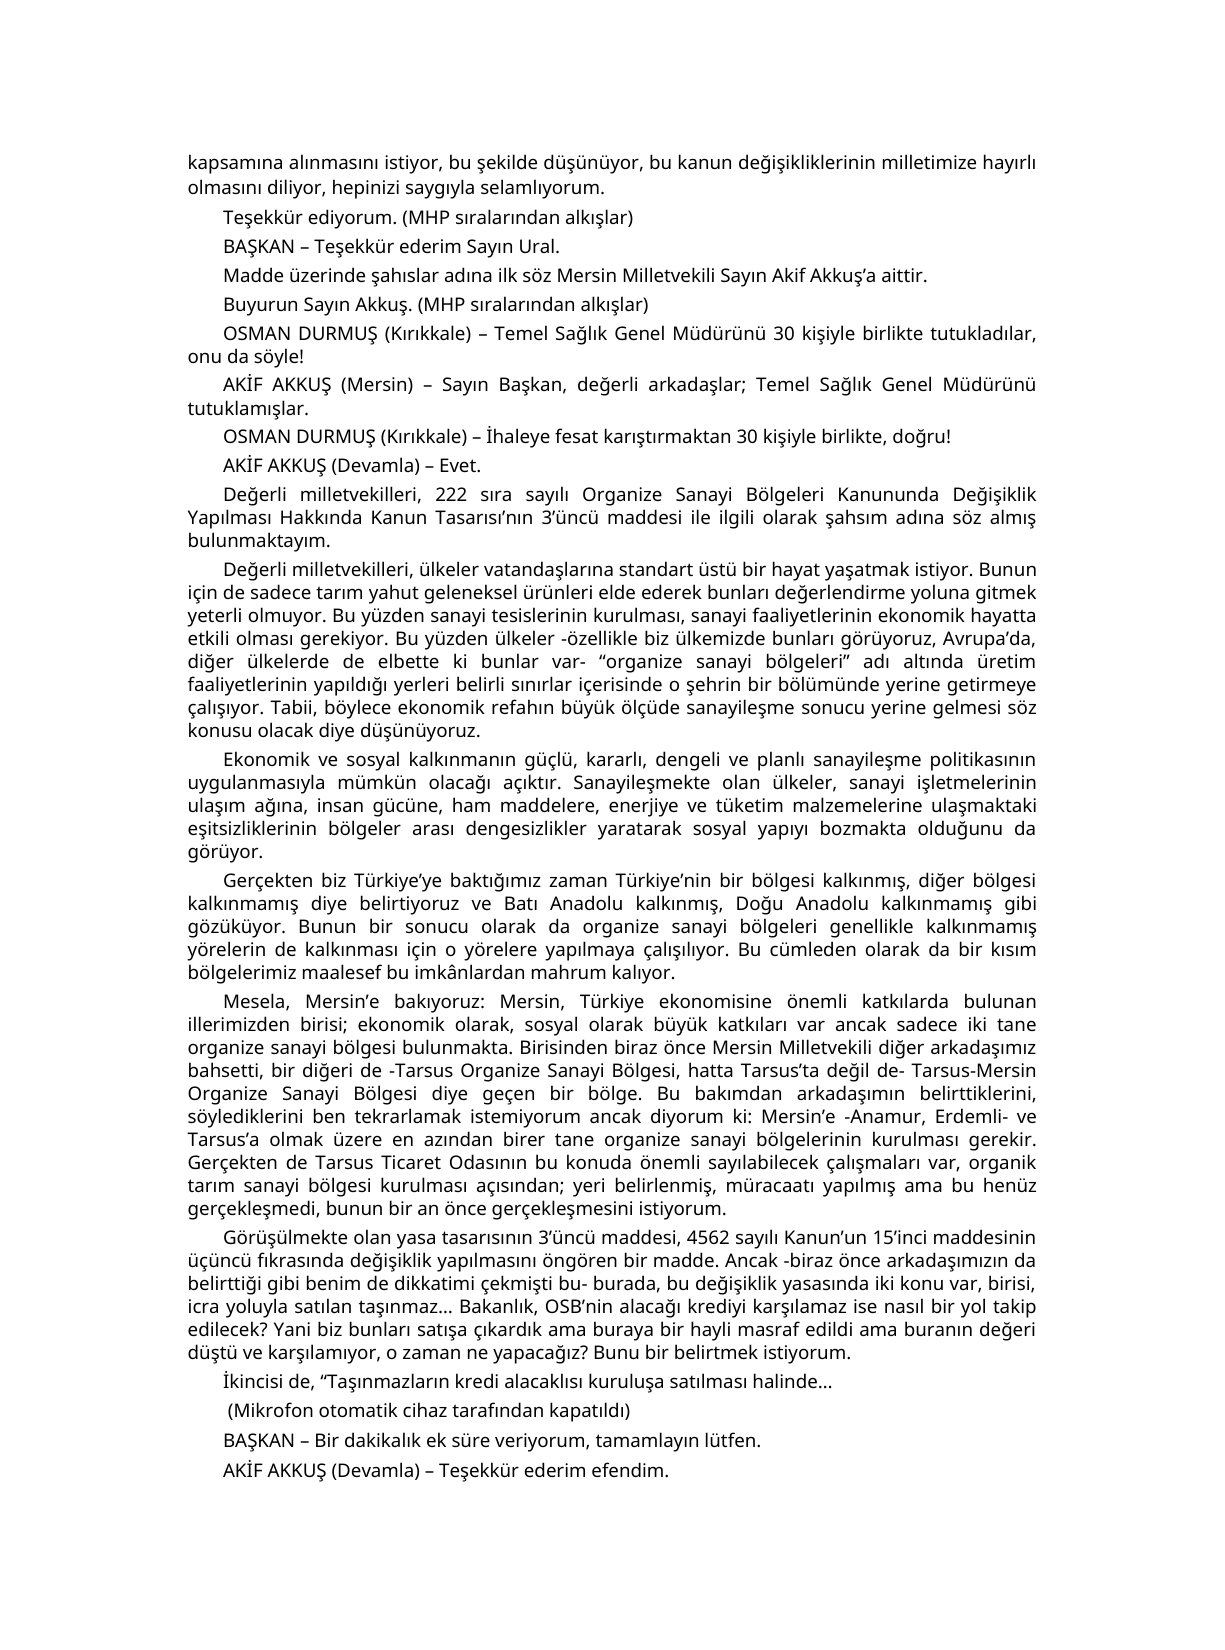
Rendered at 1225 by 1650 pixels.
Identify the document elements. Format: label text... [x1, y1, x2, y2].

text Buyurun Sayın Akkuş. (MHP sıralarından alkışlar) [187, 293, 1037, 316]
text AKİF AKKUŞ (Devamla) – Teşekkür ederim efendim. [187, 1458, 1037, 1482]
text İkincisi de, “Taşınmazların kredi alacaklısı kuruluşa satılması halinde… [187, 1370, 1037, 1393]
text Değerli milletvekilleri, 222 sıra sayılı Organize Sanayi Bölgeleri Kanununda Değişiklik Yapılması Hakkında Kanun Tasarısı’nın 3’üncü maddesi ile ilgili olarak şahsım adına söz almış bulunmaktayım. [187, 483, 1037, 552]
text BAŞKAN – Bir dakikalık ek süre veriyorum, tamamlayın lütfen. [187, 1428, 1037, 1452]
text (Mikrofon otomatik cihaz tarafından kapatıldı) [187, 1399, 1037, 1422]
text Teşekkür ediyorum. (MHP sıralarından alkışlar) [187, 205, 1037, 229]
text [187, 150, 1037, 199]
text Mesela, Mersin’e bakıyoruz: Mersin, Türkiye ekonomisine önemli katkılarda bulunan illerimizden birisi; ekonomik olarak, sosyal olarak büyük katkıları var ancak sadece iki tane organize sanayi bölgesi bulunmakta. Birisinden biraz önce Mersin Milletvekili diğer arkadaşımız bahsetti, bir diğeri de -Tarsus Organize Sanayi Bölgesi, hatta Tarsus’ta değil de- Tarsus-Mersin Organize Sanayi Bölgesi diye geçen bir bölge. Bu bakımdan arkadaşımın belirttiklerini, söylediklerini ben tekrarlamak istemiyorum ancak diyorum ki: Mersin’e -Anamur, Erdemli- ve Tarsus’a olmak üzere en azından birer tane organize sanayi bölgelerinin kurulması gerekir. Gerçekten de Tarsus Ticaret Odasının bu konuda önemli sayılabilecek çalışmaları var, organik tarım sanayi bölgesi kurulması açısından; yeri belirlenmiş, müracaatı yapılmış ama bu henüz gerçekleşmedi, bunun bir an önce gerçekleşmesini istiyorum. [187, 990, 1037, 1220]
text Görüşülmekte olan yasa tasarısının 3’üncü maddesi, 4562 sayılı Kanun’un 15’inci maddesinin üçüncü fıkrasında değişiklik yapılmasını öngören bir madde. Ancak -biraz önce arkadaşımızın da belirttiği gibi benim de dikkatimi çekmişti bu- burada, bu değişiklik yasasında iki konu var, birisi, icra yoluyla satılan taşınmaz… Bakanlık, OSB’nin alacağı krediyi karşılamaz ise nasıl bir yol takip edilecek? Yani biz bunları satışa çıkardık ama buraya bir hayli masraf edildi ama buranın değeri düştü ve karşılamıyor, o zaman ne yapacağız? Bunu bir belirtmek istiyorum. [187, 1226, 1037, 1364]
text Gerçekten biz Türkiye’ye baktığımız zaman Türkiye’nin bir bölgesi kalkınmış, diğer bölgesi kalkınmamış diye belirtiyoruz ve Batı Anadolu kalkınmış, Doğu Anadolu kalkınmamış gibi gözüküyor. Bunun bir sonucu olarak da organize sanayi bölgeleri genellikle kalkınmamış yörelerin de kalkınması için o yörelere yapılmaya çalışılıyor. Bu cümleden olarak da bir kısım bölgelerimiz maalesef bu imkânlardan mahrum kalıyor. [187, 869, 1037, 984]
text Madde üzerinde şahıslar adına ilk söz Mersin Milletvekili Sayın Akif Akkuş’a aittir. [187, 264, 1037, 287]
text Değerli milletvekilleri, ülkeler vatandaşlarına standart üstü bir hayat yaşatmak istiyor. Bunun için de sadece tarım yahut geleneksel ürünleri elde ederek bunları değerlendirme yoluna gitmek yeterli olmuyor. Bu yüzden sanayi tesislerinin kurulması, sanayi faaliyetlerinin ekonomik hayatta etkili olması gerekiyor. Bu yüzden ülkeler -özellikle biz ülkemizde bunları görüyoruz, Avrupa’da, diğer ülkelerde de elbette ki bunlar var- “organize sanayi bölgeleri” adı altında üretim faaliyetlerinin yapıldığı yerleri belirli sınırlar içerisinde o şehrin bir bölümünde yerine getirmeye çalışıyor. Tabii, böylece ekonomik refahın büyük ölçüde sanayileşme sonucu yerine gelmesi söz konusu olacak diye düşünüyoruz. [187, 558, 1037, 742]
text AKİF AKKUŞ (Devamla) – Evet. [187, 454, 1037, 477]
text OSMAN DURMUŞ (Kırıkkale) – İhaleye fesat karıştırmaktan 30 kişiyle birlikte, doğru! [187, 425, 1037, 448]
text OSMAN DURMUŞ (Kırıkkale) – Temel Sağlık Genel Müdürünü 30 kişiyle birlikte tutukladılar, onu da söyle! [187, 322, 1037, 368]
text Ekonomik ve sosyal kalkınmanın güçlü, kararlı, dengeli ve planlı sanayileşme politikasının uygulanmasıyla mümkün olacağı açıktır. Sanayileşmekte olan ülkeler, sanayi işletmelerinin ulaşım ağına, insan gücüne, ham maddelere, enerjiye ve tüketim malzemelerine ulaşmaktaki eşitsizliklerinin bölgeler arası dengesizlikler yaratarak sosyal yapıyı bozmakta olduğunu da görüyor. [187, 748, 1037, 863]
text AKİF AKKUŞ (Mersin) – Sayın Başkan, değerli arkadaşlar; Temel Sağlık Genel Müdürünü tutuklamışlar. [187, 373, 1037, 419]
text BAŞKAN – Teşekkür ederim Sayın Ural. [187, 235, 1037, 258]
